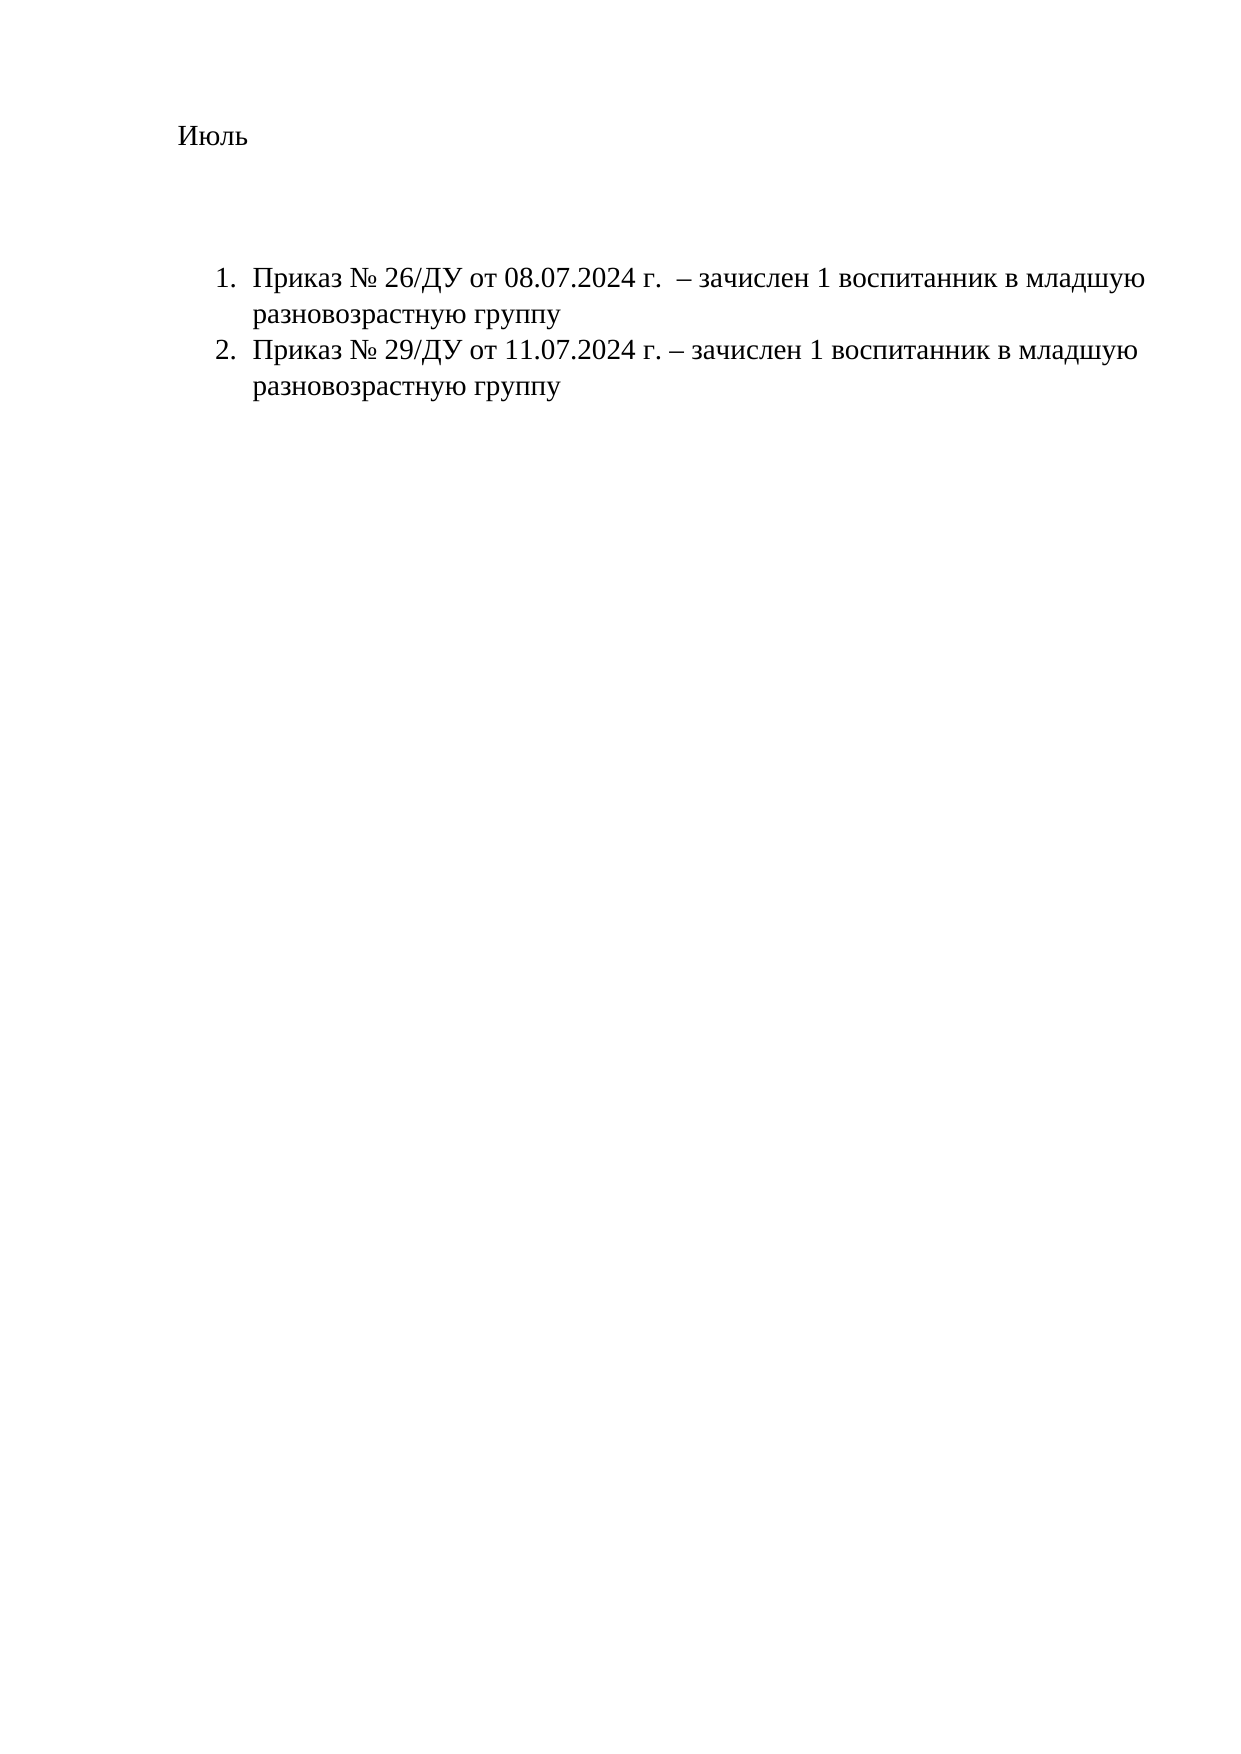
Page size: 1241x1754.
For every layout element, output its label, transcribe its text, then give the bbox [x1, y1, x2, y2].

list Приказ № 29/ДУ от 11.07.2024 г. – зачислен 1 воспитанник в младшую разновозрастную группу [215, 332, 1152, 402]
list Приказ № 26/ДУ от 08.07.2024 г. – зачислен 1 воспитанник в младшую разновозрастную группу [215, 260, 1152, 329]
text Июль [177, 118, 1152, 152]
